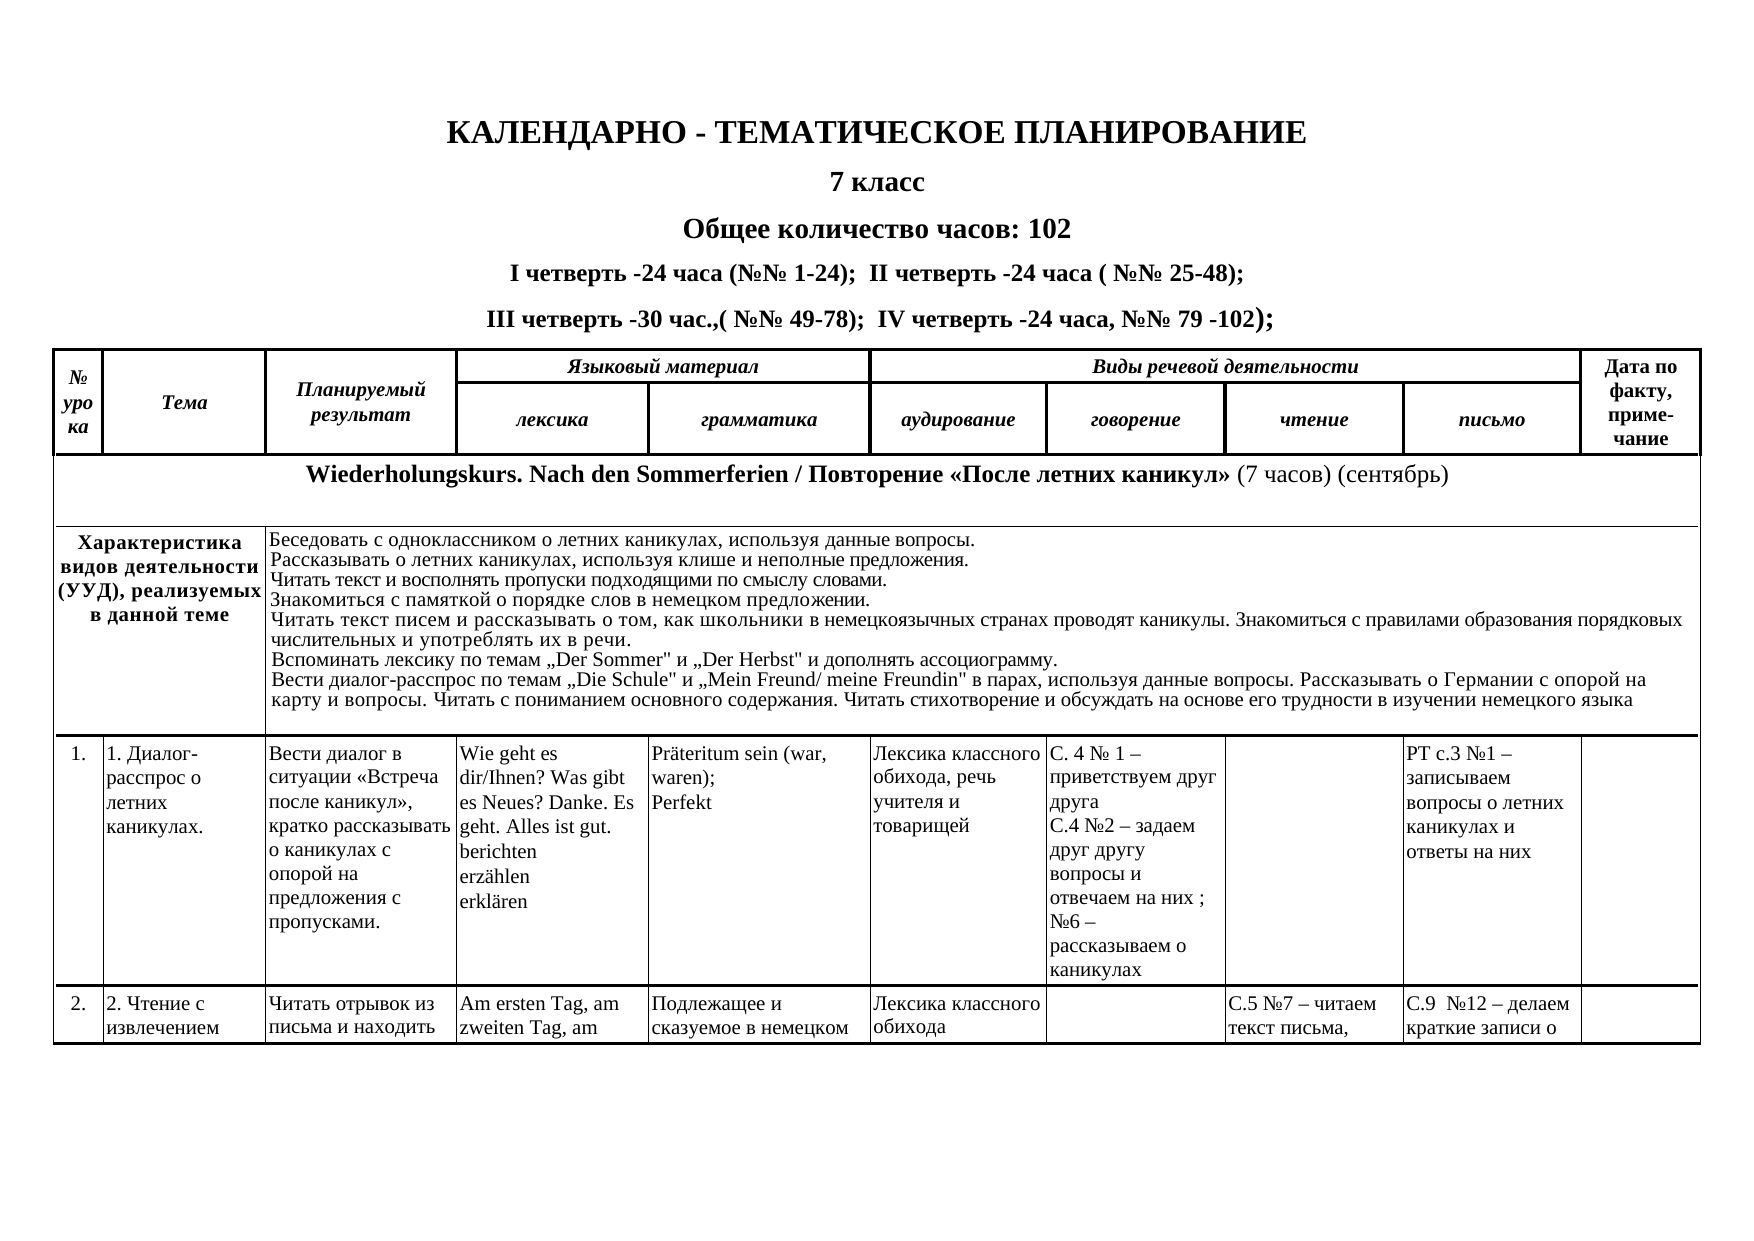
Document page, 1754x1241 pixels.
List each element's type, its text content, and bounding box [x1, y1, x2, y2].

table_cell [871, 987, 1046, 1042]
table_cell чтение [1227, 384, 1402, 453]
table_cell аудирование [872, 384, 1045, 453]
text Общее количество часов: 102 [118, 212, 1636, 245]
table_cell РТ с.3 №1 – записываем вопросы о летних каникулах и ответы на них [1404, 737, 1581, 984]
text I четверть -24 часа (№№ 1-24); II четверть -24 часа ( №№ 25-48); [118, 258, 1636, 287]
table_cell Беседовать с одноклассником о летних каникулах, используя данные вопросы. Рассказывать о летних каникулах, используя клише и неполные предложения. Читать текст и восполнять пропуски подходящими по смыслу словами. Знакомиться с памяткой о порядке слов в немецком предложении. Читать текст писем и рассказывать о том, как школьники в немецкоязычных странах проводят каникулы. Знакомиться с правилами образования порядковых числительных и употреблять их в речи. Вспоминать лексику по темам „Der Sommer" и „Der Herbst" и дополнять ассоциограмму. Вести диалог-расспрос по темам „Die Schule" и „Mein Freund/ meine Freundin" в парах, используя данные вопросы. Рассказывать о Германии с опорой на карту и вопросы. Читать с пониманием основного содержания. Читать стихотворение и обсуждать на основе его трудности в изучении немецкого языка [266, 526, 1700, 734]
table_cell говорение [1048, 384, 1223, 453]
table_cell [649, 987, 870, 1042]
table_cell Wie geht es dir/Ihnen? Was gibt es Neues? Danke. Es geht. Alles ist gut. berichten erzählen erklären [457, 737, 648, 984]
text 7 класс [118, 164, 1636, 198]
table_cell лексика [458, 384, 647, 453]
table_cell [1582, 984, 1700, 1042]
table_header Тема [104, 351, 264, 453]
table_cell 2. [54, 984, 103, 1042]
table_cell Вести диалог в ситуации «Встреча после каникул», кратко рассказывать о каникулах с опорой на предложения с пропусками. [266, 737, 456, 984]
table_cell [1582, 734, 1700, 984]
table_cell Wiederholungskurs. Nach den Sommerferien / Повторение «После летних каникул» (7 часов) (сентябрь) [54, 453, 1700, 526]
table_cell 1. Диалог-расспрос о летних каникулах. [104, 737, 265, 984]
table_cell С. 4 № 1 – приветствуем друг друга С.4 №2 – задаем друг другу вопросы и отвечаем на них ; №6 – рассказываем о каникулах [1047, 737, 1225, 984]
table_header Виды речевой деятельности [872, 351, 1579, 381]
table_header Дата по факту, приме-чание [1582, 351, 1699, 453]
table_cell письмо [1405, 384, 1579, 453]
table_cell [266, 987, 456, 1042]
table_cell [457, 987, 648, 1042]
table_cell Характеристика видов деятельности (УУД), реализуемых в данной теме [54, 526, 265, 734]
table_cell грамматика [650, 384, 868, 453]
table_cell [1226, 987, 1403, 1042]
text календарно - тематическое планирование [118, 113, 1636, 151]
table_cell [1226, 737, 1403, 984]
table_cell Лексика классного обихода, речь учителя и товарищей [871, 737, 1046, 984]
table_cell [1404, 987, 1581, 1042]
text III четверть -30 час.,( №№ 49-78); IV четверть -24 часа, №№ 79 -102); [118, 301, 1636, 334]
table_header Языковый материал [458, 351, 868, 381]
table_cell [104, 987, 265, 1042]
table_cell 1. [54, 734, 103, 984]
table_cell [1047, 987, 1225, 1042]
table_header Планируемый результат [267, 351, 455, 453]
table_header № уро ка [55, 351, 101, 453]
table_cell Präteritum sein (war, waren); Perfekt [649, 737, 870, 984]
